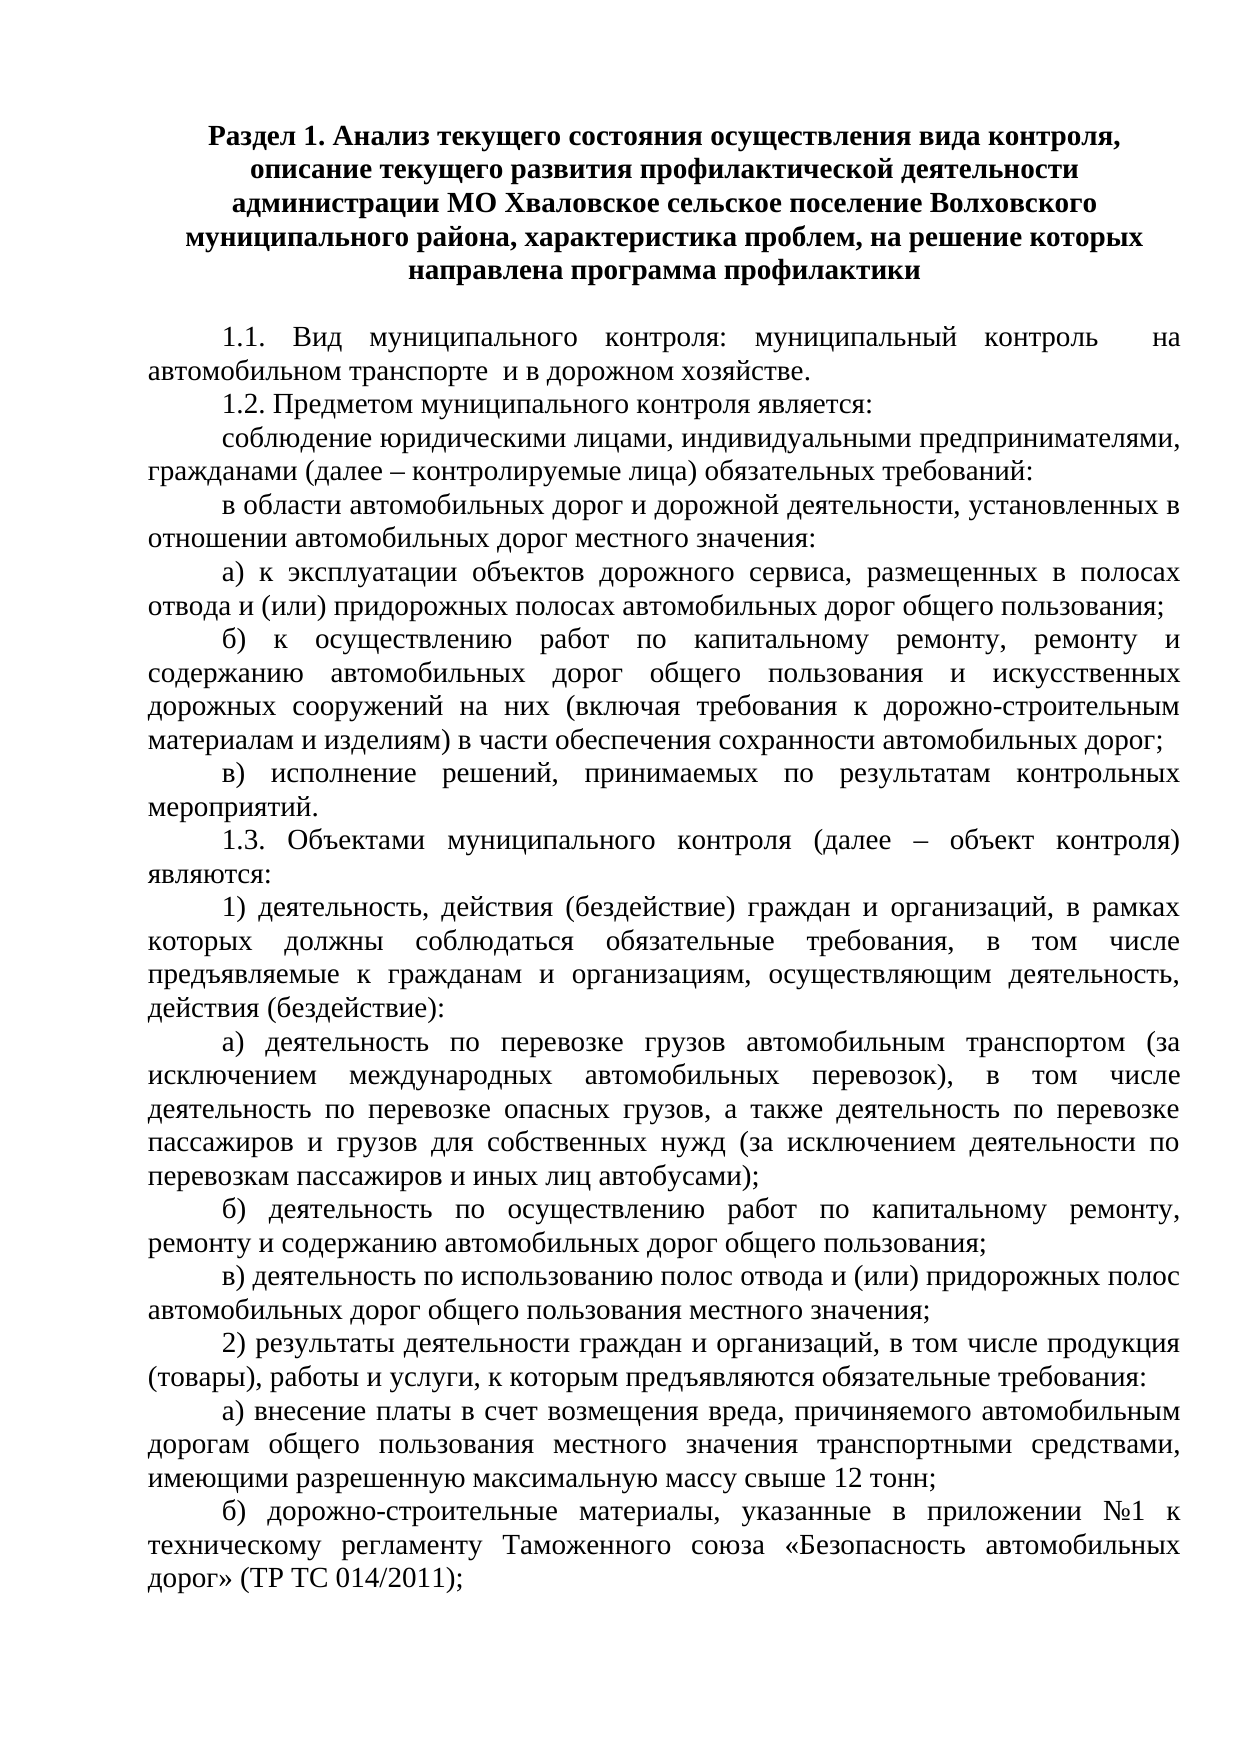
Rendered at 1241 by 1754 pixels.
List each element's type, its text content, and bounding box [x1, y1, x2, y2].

text 2) результаты деятельности граждан и организаций, в том числе продукция (товары), работы и услуги, к которым предъявляются обязательные требования: [148, 1326, 1181, 1393]
text б) деятельность по осуществлению работ по капитальному ремонту, ремонту и содержанию автомобильных дорог общего пользования; [148, 1191, 1181, 1258]
text б) дорожно-строительные материалы, указанные в приложении №1 к техническому регламенту Таможенного союза «Безопасность автомобильных дорог» (ТР ТС 014/2011); [148, 1493, 1181, 1594]
text 1.1. Вид муниципального контроля: муниципальный контроль на автомобильном транспорте и в дорожном хозяйстве. [148, 319, 1181, 386]
text в) исполнение решений, принимаемых по результатам контрольных мероприятий. [148, 755, 1181, 822]
text в области автомобильных дорог и дорожной деятельности, установленных в отношении автомобильных дорог местного значения: [148, 487, 1181, 554]
text а) внесение платы в счет возмещения вреда, причиняемого автомобильным дорогам общего пользования местного значения транспортными средствами, имеющими разрешенную максимальную массу свыше 12 тонн; [148, 1393, 1181, 1493]
text Раздел 1. Анализ текущего состояния осуществления вида контроля, описание текущего развития профилактической деятельности администрации МО Хваловское сельское поселение Волховского муниципального района, характеристика проблем, на решение которых направлена программа профилактики [148, 118, 1181, 286]
text б) к осуществлению работ по капитальному ремонту, ремонту и содержанию автомобильных дорог общего пользования и искусственных дорожных сооружений на них (включая требования к дорожно-строительным материалам и изделиям) в части обеспечения сохранности автомобильных дорог; [148, 621, 1181, 755]
text а) к эксплуатации объектов дорожного сервиса, размещенных в полосах отвода и (или) придорожных полосах автомобильных дорог общего пользования; [148, 554, 1181, 621]
text соблюдение юридическими лицами, индивидуальными предпринимателями, гражданами (далее – контролируемые лица) обязательных требований: [148, 420, 1181, 487]
text 1.3. Объектами муниципального контроля (далее – объект контроля) являются: [148, 822, 1181, 889]
text а) деятельность по перевозке грузов автомобильным транспортом (за исключением международных автомобильных перевозок), в том числе деятельность по перевозке опасных грузов, а также деятельность по перевозке пассажиров и грузов для собственных нужд (за исключением деятельности по перевозкам пассажиров и иных лиц автобусами); [148, 1024, 1181, 1191]
text в) деятельность по использованию полос отвода и (или) придорожных полос автомобильных дорог общего пользования местного значения; [148, 1258, 1181, 1326]
text 1) деятельность, действия (бездействие) граждан и организаций, в рамках которых должны соблюдаться обязательные требования, в том числе предъявляемые к гражданам и организациям, осуществляющим деятельность, действия (бездействие): [148, 889, 1181, 1024]
text 1.2. Предметом муниципального контроля является: [148, 386, 1181, 420]
